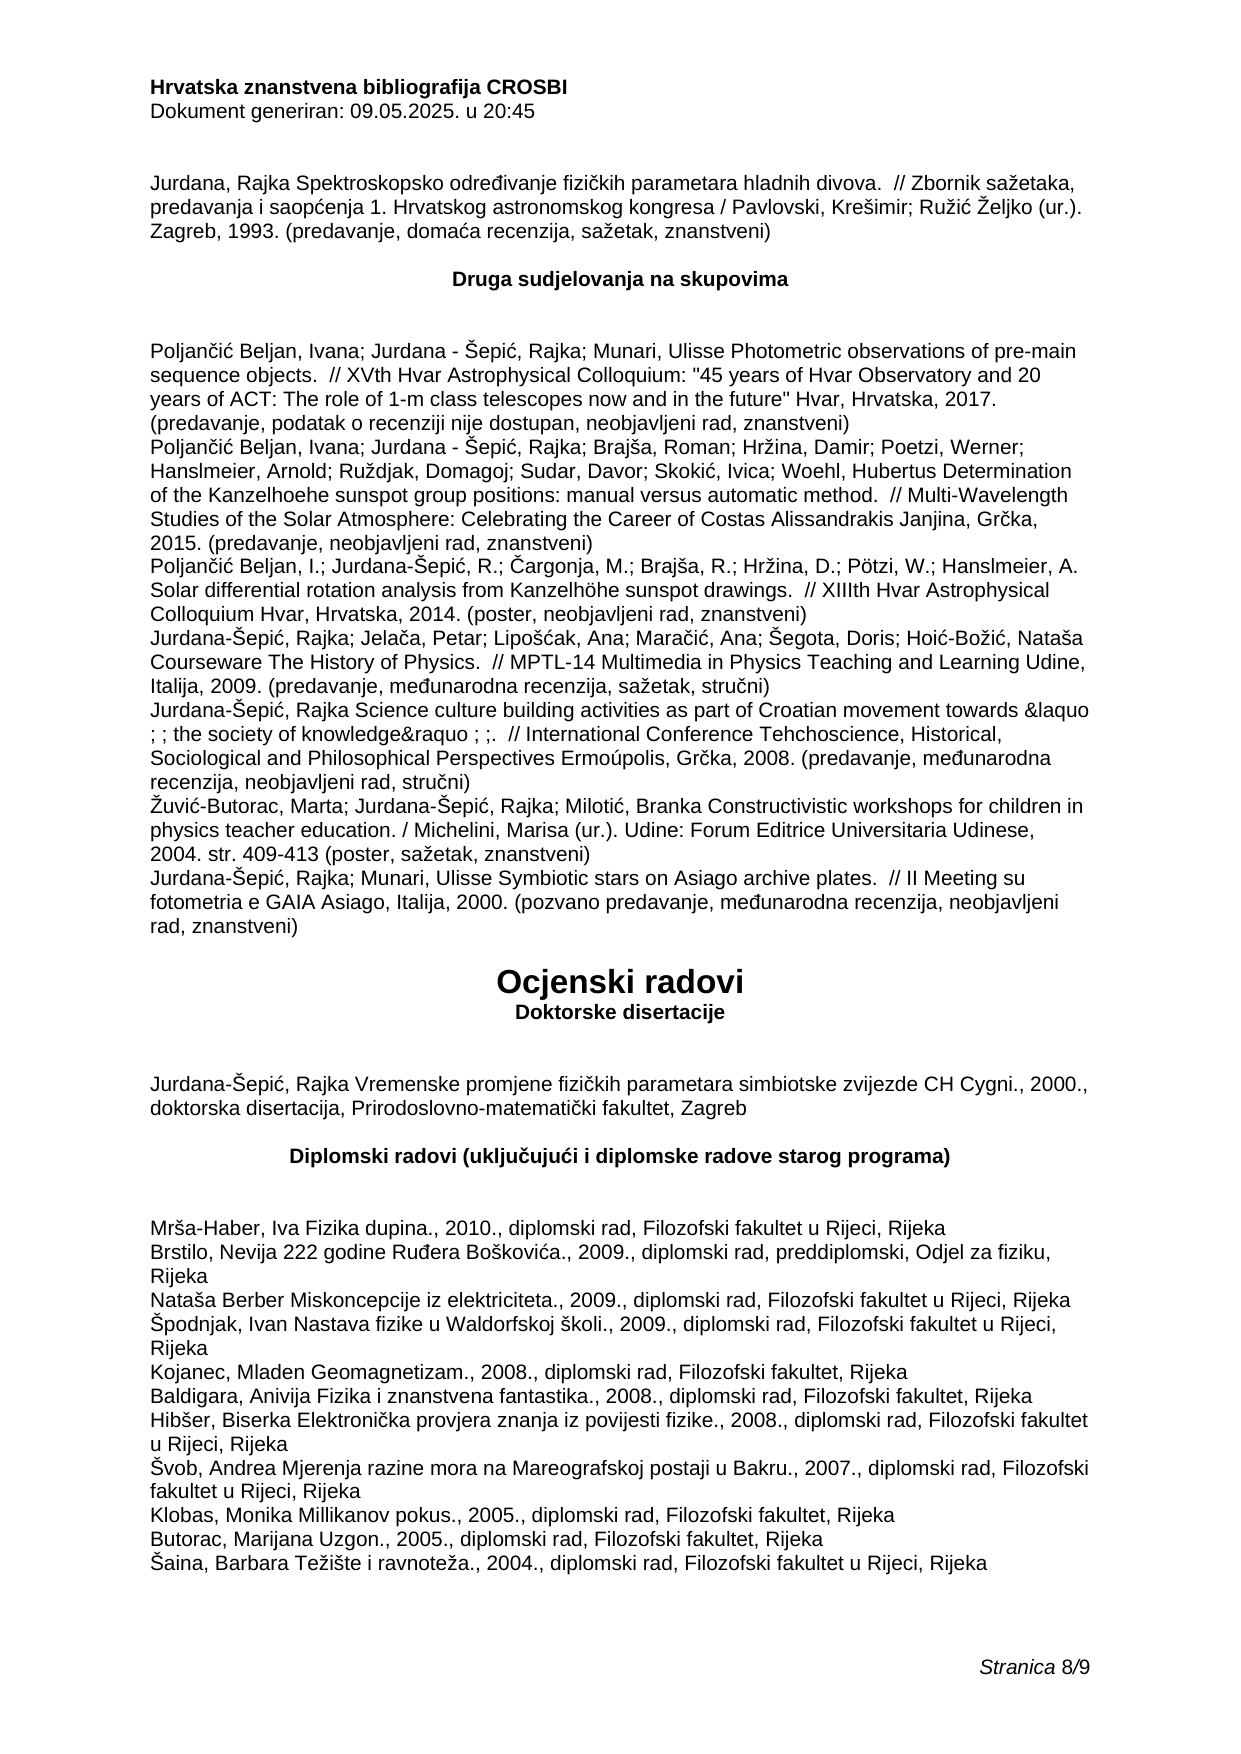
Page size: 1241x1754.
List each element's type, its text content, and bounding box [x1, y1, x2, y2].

text Poljančić Beljan, I.; Jurdana-Šepić, R.; Čargonja, M.; Brajša, R.; Hržina, D.; Pötzi, W.; Hanslmeier, A. [150, 554, 1090, 626]
text Klobas, Monika [150, 1503, 1090, 1527]
subtitle Ocjenski radovi [150, 962, 1090, 1000]
text Jurdana, Rajka [150, 171, 1090, 243]
text Poljančić Beljan, Ivana; Jurdana - Šepić, Rajka; Brajša, Roman; Hržina, Damir; Poetzi, Werner; Hanslmeier, Arnold; Ruždjak, Domagoj; Sudar, Davor; Skokić, Ivica; Woehl, Hubertus [150, 434, 1090, 554]
text Baldigara, Anivija [150, 1383, 1090, 1407]
text Mrša-Haber, Iva [150, 1216, 1090, 1240]
subtitle Diplomski radovi (uključujući i diplomske radove starog programa) [150, 1144, 1090, 1168]
subtitle Druga sudjelovanja na skupovima [150, 267, 1090, 291]
text Nataša Berber [150, 1288, 1090, 1312]
text Špodnjak, Ivan [150, 1312, 1090, 1359]
text Kojanec, Mladen [150, 1359, 1090, 1383]
text Šaina, Barbara [150, 1551, 1090, 1575]
text Žuvić-Butorac, Marta; Jurdana-Šepić, Rajka; Milotić, Branka [150, 794, 1090, 866]
text Jurdana-Šepić, Rajka; Munari, Ulisse [150, 866, 1090, 938]
text Jurdana-Šepić, Rajka; Jelača, Petar; Lipošćak, Ana; Maračić, Ana; Šegota, Doris; Hoić-Božić, Nataša [150, 626, 1090, 698]
text Butorac, Marijana [150, 1527, 1090, 1551]
subtitle Doktorske disertacije [150, 1000, 1090, 1024]
text Poljančić Beljan, Ivana; Jurdana - Šepić, Rajka; Munari, Ulisse [150, 339, 1090, 434]
text Jurdana-Šepić, Rajka [150, 698, 1090, 794]
text Hibšer, Biserka [150, 1407, 1090, 1455]
text Jurdana-Šepić, Rajka [150, 1072, 1090, 1120]
text Švob, Andrea [150, 1455, 1090, 1503]
text Brstilo, Nevija [150, 1240, 1090, 1288]
